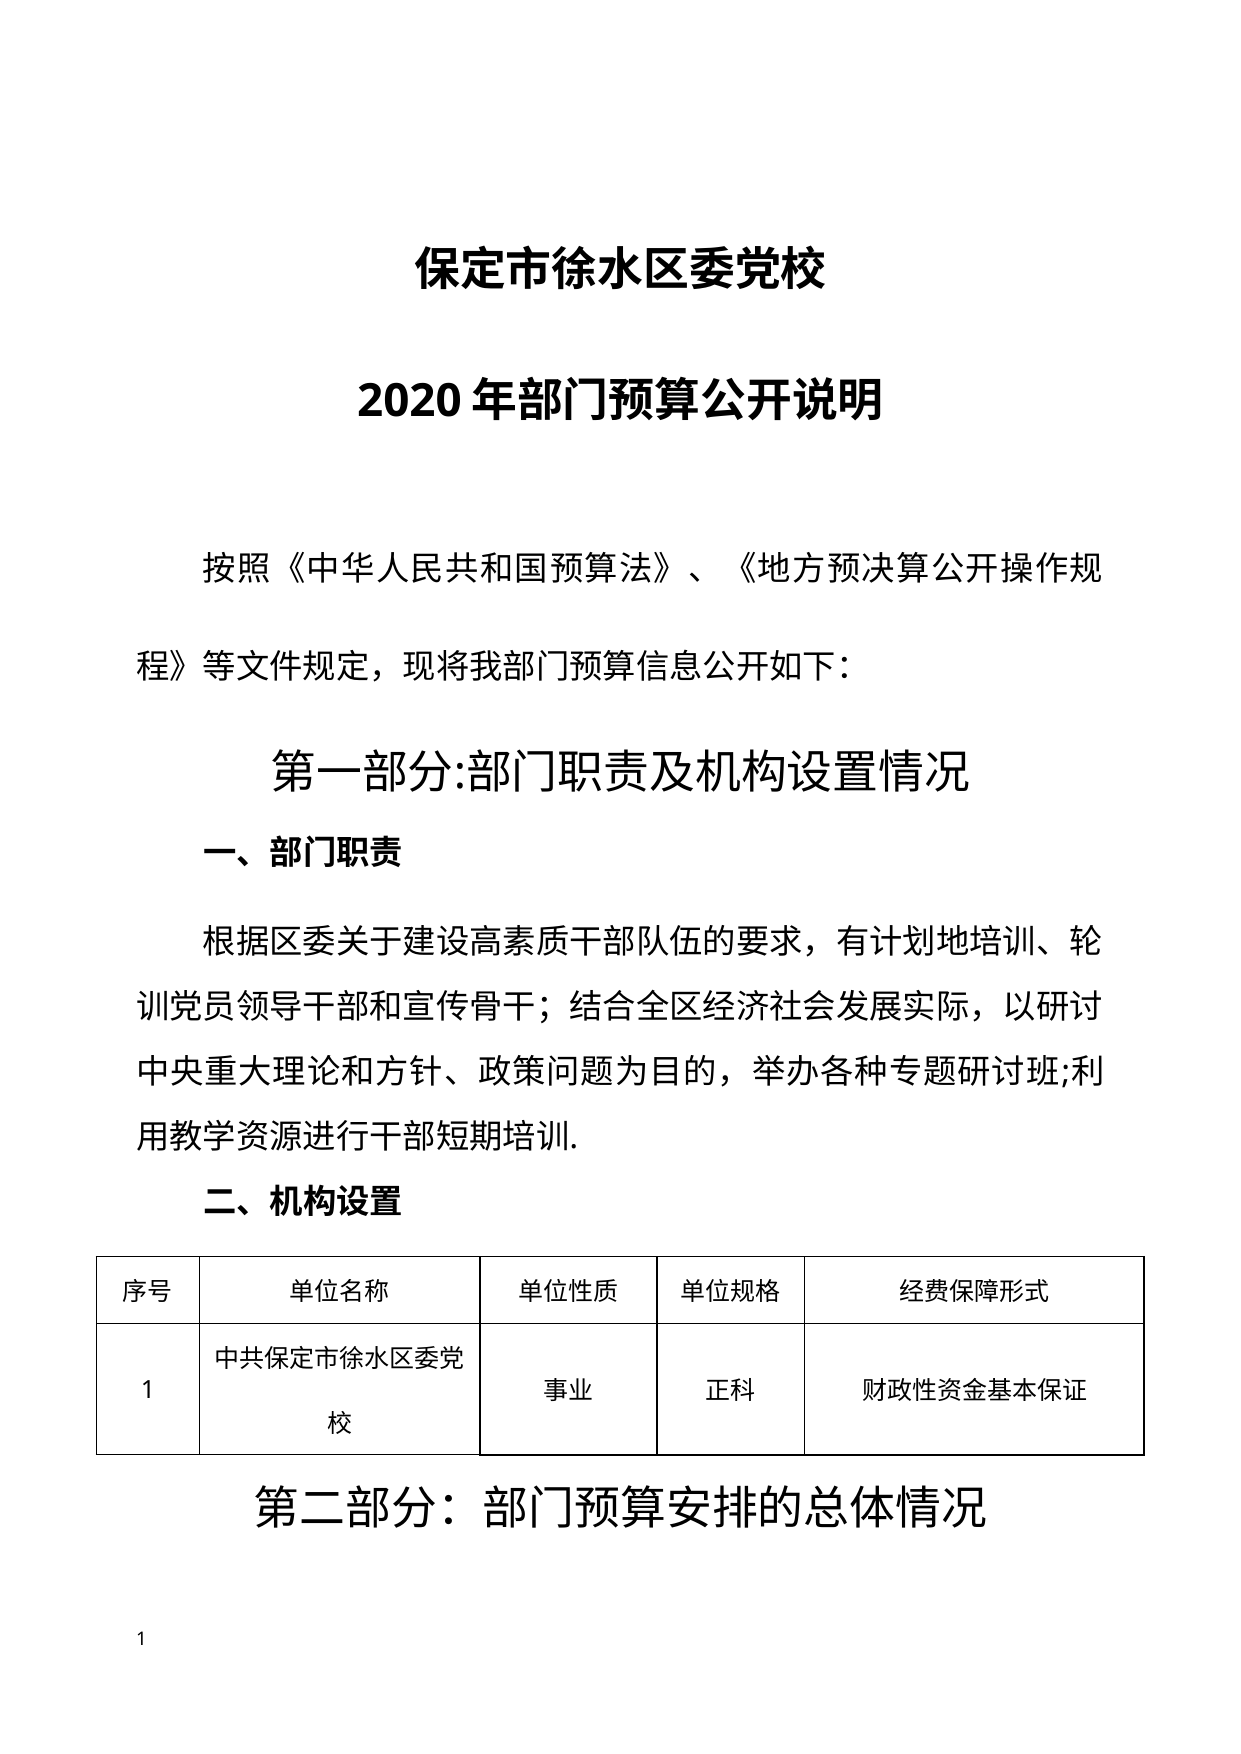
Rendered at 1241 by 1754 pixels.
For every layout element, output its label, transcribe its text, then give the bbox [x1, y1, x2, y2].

text 2020年部门预算公开说明 [136, 348, 1104, 445]
text 第一部分:部门职责及机构设置情况 [136, 720, 1104, 818]
text 一、部门职责 [136, 818, 1104, 883]
table_cell 财政性资金基本保证 [805, 1324, 1143, 1454]
table_header 序号 [97, 1257, 199, 1322]
text 保定市徐水区委党校 [136, 217, 1104, 314]
table_cell 1 [97, 1324, 199, 1454]
table_header 经费保障形式 [805, 1257, 1143, 1322]
table_header 单位规格 [658, 1257, 804, 1322]
text 第二部分：部门预算安排的总体情况 [136, 1456, 1104, 1553]
table_header 单位名称 [200, 1257, 479, 1322]
table_cell 事业 [481, 1324, 656, 1454]
table_cell 中共保定市徐水区委党校 [200, 1324, 479, 1454]
text 根据区委关于建设高素质干部队伍的要求，有计划地培训、轮训党员领导干部和宣传骨干；结合全区经济社会发展实际，以研讨中央重大理论和方针、政策问题为目的，举办各种专题研讨班;利用教学资源进行干部短期培训. [136, 907, 1104, 1167]
table_header 单位性质 [481, 1257, 656, 1322]
text 按照《中华人民共和国预算法》、《地方预决算公开操作规程》等文件规定，现将我部门预算信息公开如下： [136, 534, 1104, 696]
text 二、机构设置 [136, 1167, 1104, 1232]
table_cell 正科 [658, 1324, 804, 1454]
